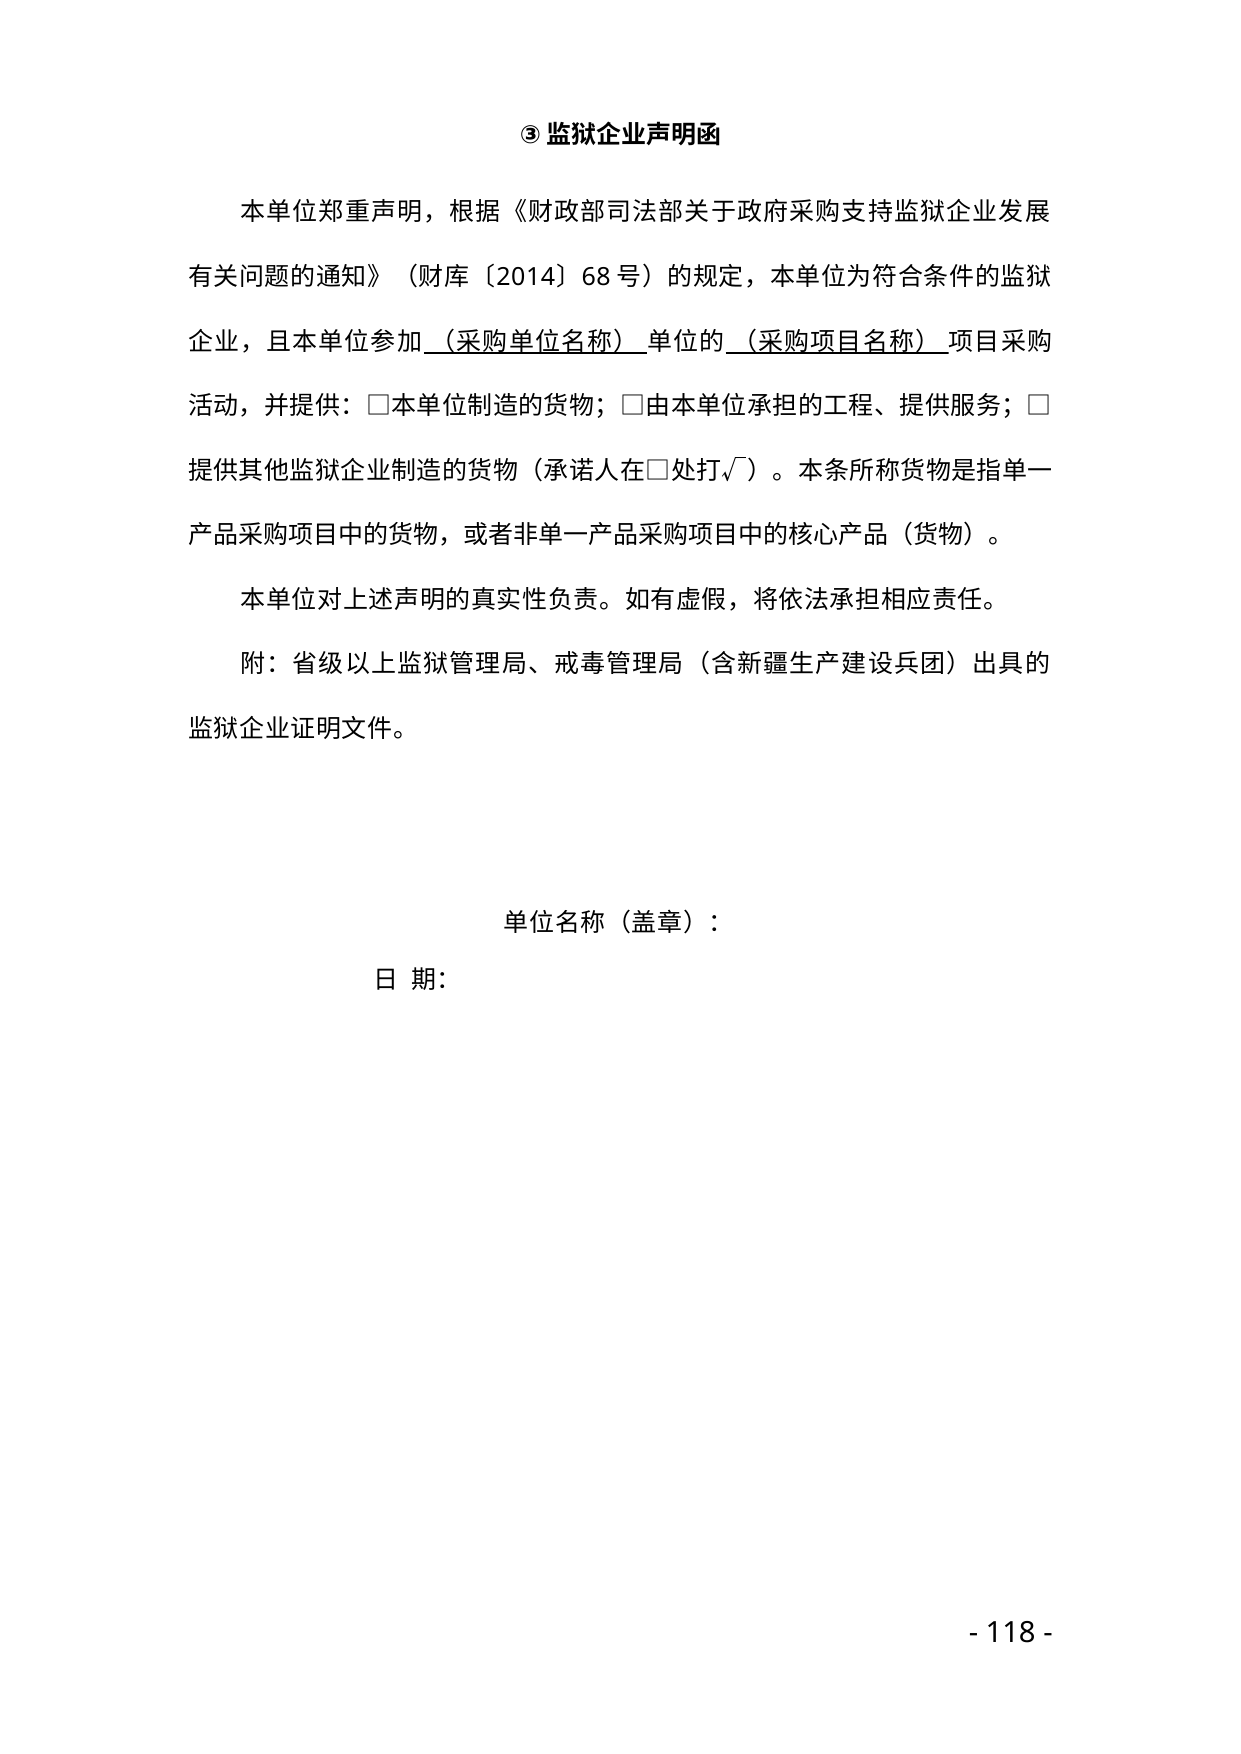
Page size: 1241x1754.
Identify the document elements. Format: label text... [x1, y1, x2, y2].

text ③监狱企业声明函 [188, 115, 1052, 151]
text 本单位郑重声明，根据《财政部司法部关于政府采购支持监狱企业发展有关问题的通知》（财库〔2014〕68号）的规定，本单位为符合条件的监狱企业，且本单位参加 （采购单位名称） 单位的 （采购项目名称） 项目采购活动，并提供：□本单位制造的货物；□由本单位承担的工程、提供服务；□提供其他监狱企业制造的货物（承诺人在□处打√）。本条所称货物是指单一产品采购项目中的货物，或者非单一产品采购项目中的核心产品（货物）。 [188, 169, 1052, 557]
text 日 期： [188, 944, 1052, 1011]
text 单位名称（盖章）： [188, 879, 890, 944]
text 附：省级以上监狱管理局、戒毒管理局（含新疆生产建设兵团）出具的监狱企业证明文件。 [188, 621, 1052, 750]
text 本单位对上述声明的真实性负责。如有虚假，将依法承担相应责任。 [188, 557, 1052, 621]
